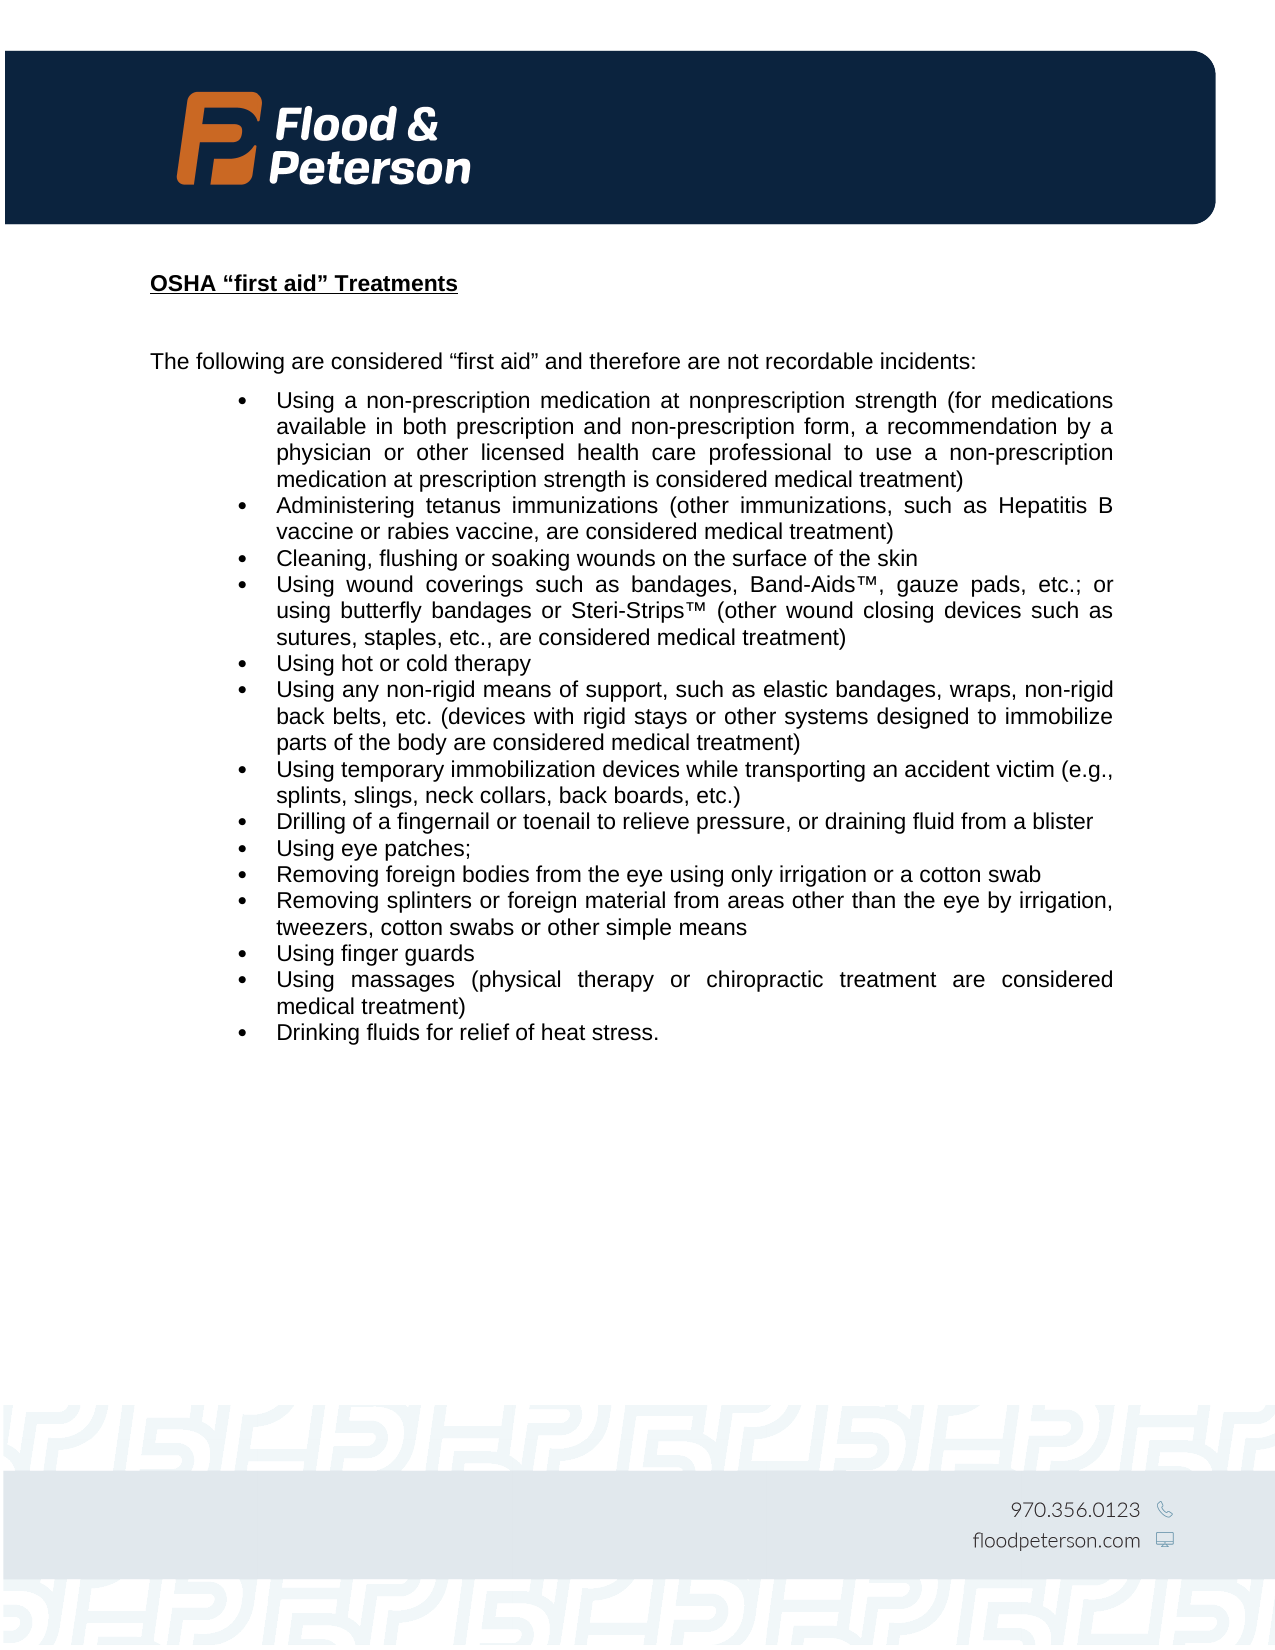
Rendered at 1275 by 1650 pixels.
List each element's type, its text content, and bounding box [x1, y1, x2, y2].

list Using a non-prescription medication at nonprescription strength (for medications available in both prescription and non-prescription form, a recommendation by a physician or other licensed health care professional to use a non-prescription medication at prescription strength is considered medical treatment) [238, 387, 1114, 492]
text The following are considered “first aid” and therefore are not recordable incidents: [150, 348, 1114, 374]
list Using eye patches; [238, 834, 1114, 861]
list Using temporary immobilization devices while transporting an accident victim (e.g., splints, slings, neck collars, back boards, etc.) [238, 756, 1114, 808]
list Using massages (physical therapy or chiropractic treatment are considered medical treatment) [238, 966, 1114, 1019]
list Drinking fluids for relief of heat stress. [238, 1019, 1114, 1045]
list Using finger guards [238, 940, 1114, 966]
list Administering tetanus immunizations (other immunizations, such as Hepatitis B vaccine or rabies vaccine, are considered medical treatment) [238, 492, 1114, 545]
list Removing splinters or foreign material from areas other than the eye by irrigation, tweezers, cotton swabs or other simple means [238, 887, 1114, 940]
list Drilling of a fingernail or toenail to relieve pressure, or draining fluid from a blister [238, 808, 1114, 834]
text OSHA “first aid” Treatments [150, 270, 1114, 296]
list Using hot or cold therapy [238, 650, 1114, 676]
list Removing foreign bodies from the eye using only irrigation or a cotton swab [238, 861, 1114, 887]
list Cleaning, flushing or soaking wounds on the surface of the skin [238, 545, 1114, 571]
list Using any non-rigid means of support, such as elastic bandages, wraps, non-rigid back belts, etc. (devices with rigid stays or other systems designed to immobilize parts of the body are considered medical treatment) [238, 676, 1114, 756]
list Using wound coverings such as bandages, Band-Aids™, gauze pads, etc.; or using butterfly bandages or Steri-Strips™ (other wound closing devices such as sutures, staples, etc., are considered medical treatment) [238, 571, 1114, 650]
picture [3, 0, 1275, 1645]
